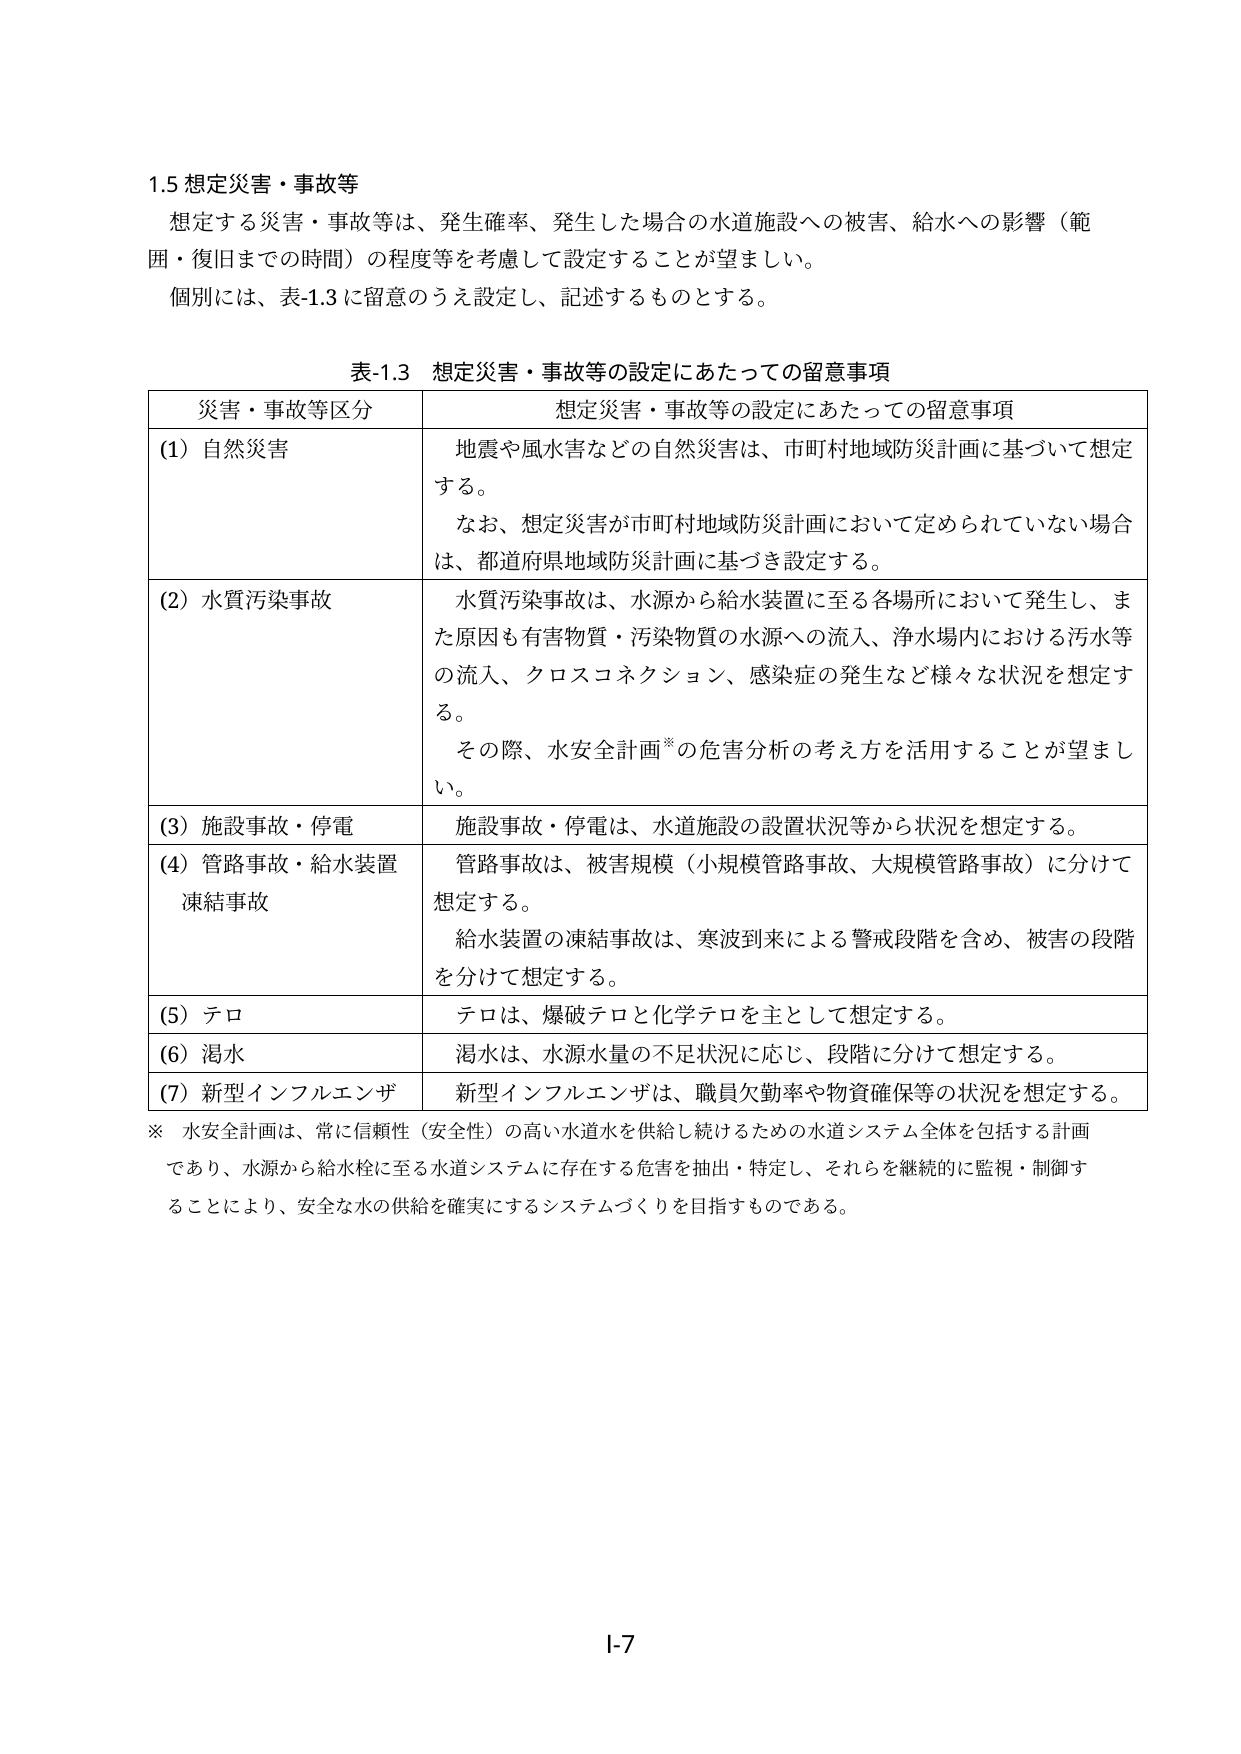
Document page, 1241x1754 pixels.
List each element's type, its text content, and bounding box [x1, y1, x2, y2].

table_cell 地震や風水害などの自然災害は、市町村地域防災計画に基づいて想定する。 なお、想定災害が市町村地域防災計画において定められていない場合は、都道府県地域防災計画に基づき設定する。 [423, 429, 1147, 579]
table_cell (7）新型インフルエンザ [149, 1073, 422, 1110]
table_cell (1）自然災害 [149, 429, 422, 579]
table_header 想定災害・事故等の設定にあたっての留意事項 [423, 391, 1147, 428]
table_cell (3）施設事故・停電 [149, 806, 422, 844]
table_header 災害・事故等区分 [149, 391, 422, 428]
text 表-1.3 想定災害・事故等の設定にあたっての留意事項 [148, 352, 1092, 389]
table_cell 新型インフルエンザは、職員欠勤率や物資確保等の状況を想定する。 [423, 1073, 1147, 1110]
table_cell (6）渇水 [149, 1034, 422, 1072]
table_cell 渇水は、水源水量の不足状況に応じ、段階に分けて想定する。 [423, 1034, 1147, 1072]
table_cell (5）テロ [149, 996, 422, 1033]
text 個別には、表-1.3に留意のうえ設定し、記述するものとする。 [148, 277, 1092, 314]
text 1.5 想定災害・事故等 [148, 164, 1092, 202]
table_cell 管路事故は、被害規模（小規模管路事故、大規模管路事故）に分けて想定する。 給水装置の凍結事故は、寒波到来による警戒段階を含め、被害の段階を分けて想定する。 [423, 845, 1147, 995]
table_cell (2）水質汚染事故 [149, 580, 422, 805]
text ※ 水安全計画は、常に信頼性（安全性）の高い水道水を供給し続けるための水道システム全体を包括する計画であり、水源から給水栓に至る水道システムに存在する危害を抽出・特定し、それらを継続的に監視・制御することにより、安全な水の供給を確実にするシステムづくりを目指すものである。 [148, 1111, 1092, 1224]
table_cell (4）管路事故・給水装置 凍結事故 [149, 845, 422, 995]
table_cell 水質汚染事故は、水源から給水装置に至る各場所において発生し、また原因も有害物質・汚染物質の水源への流入、浄水場内における汚水等の流入、クロスコネクション、感染症の発生など様々な状況を想定する。 その際、水安全計画※の危害分析の考え方を活用することが望ましい。 [423, 580, 1147, 805]
table_cell テロは、爆破テロと化学テロを主として想定する。 [423, 996, 1147, 1033]
table_cell 施設事故・停電は、水道施設の設置状況等から状況を想定する。 [423, 806, 1147, 844]
text 想定する災害・事故等は、発生確率、発生した場合の水道施設への被害、給水への影響（範囲・復旧までの時間）の程度等を考慮して設定することが望ましい。 [148, 202, 1092, 277]
